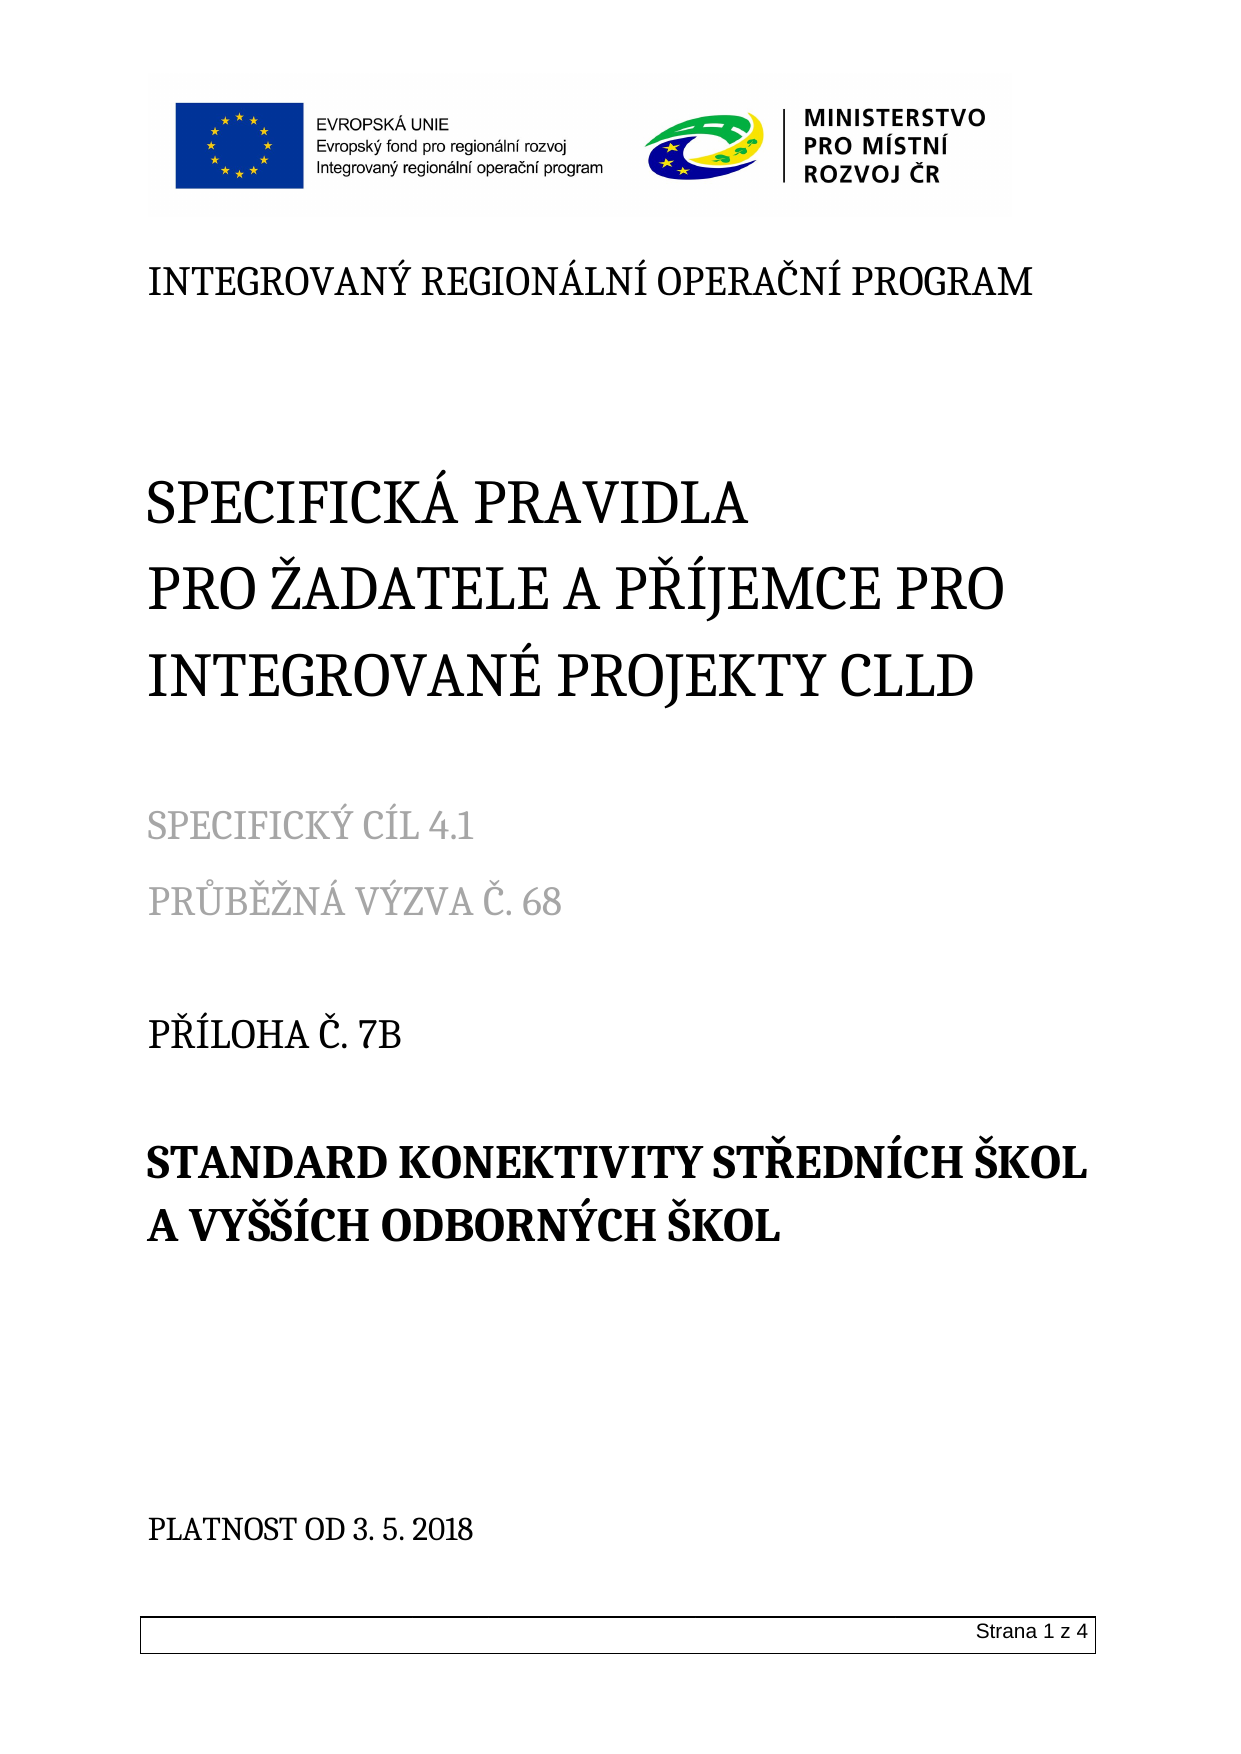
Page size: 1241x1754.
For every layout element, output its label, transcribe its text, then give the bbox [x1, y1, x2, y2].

picture [147, 73, 1013, 217]
text SPECIFICKÝ CÍL 4.1 [148, 802, 1092, 850]
text Standard konektivity středních škol a vyšších odborných škol [148, 1135, 1092, 1253]
text SPECIFICKÁ PRAVIDLA [148, 467, 1092, 539]
text PŘÍLOHA Č. 7B [148, 1011, 1092, 1059]
text Průběžná výzva č. 68 [148, 878, 1092, 926]
text INTEGROVANÝ REGIONÁLNÍ OPERAČNÍ PROGRAM [148, 258, 1092, 306]
text PRO ŽADATELE A PŘÍJEMCE PRO INTEGROVANÉ PROJEKTY CLLD [148, 553, 1092, 712]
text pLATNOST OD 3. 5. 2018 [148, 1510, 1092, 1548]
